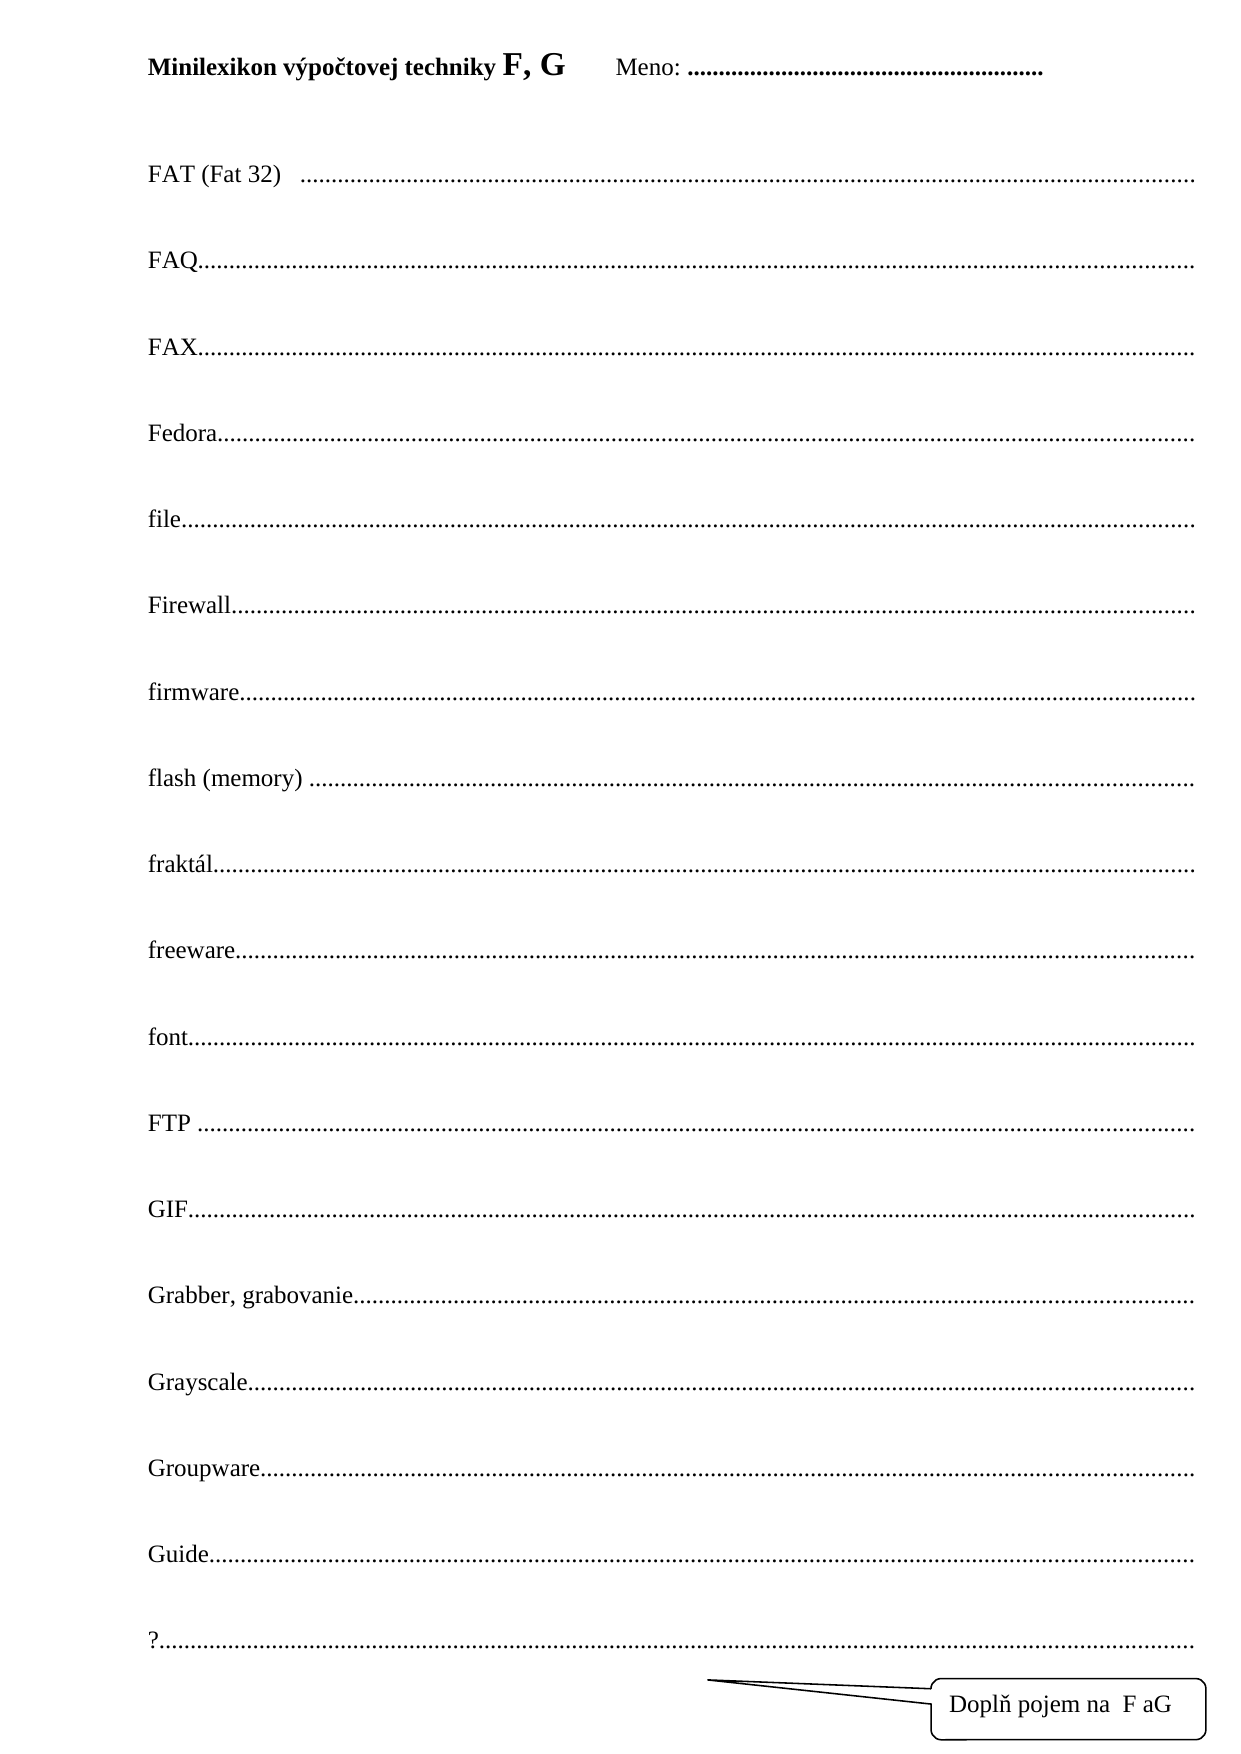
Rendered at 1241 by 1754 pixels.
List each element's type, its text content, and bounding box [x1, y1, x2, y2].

text GIF [148, 1194, 1196, 1223]
text FTP [148, 1108, 1196, 1137]
text font [148, 1022, 1196, 1051]
text Grayscale [148, 1367, 1196, 1396]
text Minilexikon výpočtovej techniky F, G Meno: ......................................................... [148, 44, 1196, 83]
text FAT (Fat 32) [148, 159, 1196, 188]
text fraktál [148, 849, 1196, 878]
text Groupware [148, 1453, 1196, 1482]
text file [148, 504, 1196, 533]
text flash (memory) [148, 763, 1196, 792]
text ? [148, 1626, 1196, 1654]
text Grabber, grabovanie [148, 1281, 1196, 1309]
text FAQ [148, 246, 1196, 274]
text Firewall [148, 591, 1196, 619]
text freeware [148, 936, 1196, 964]
text FAX [148, 332, 1196, 361]
text firmware [148, 677, 1196, 706]
text Fedora [148, 418, 1196, 447]
text Guide [148, 1539, 1196, 1568]
